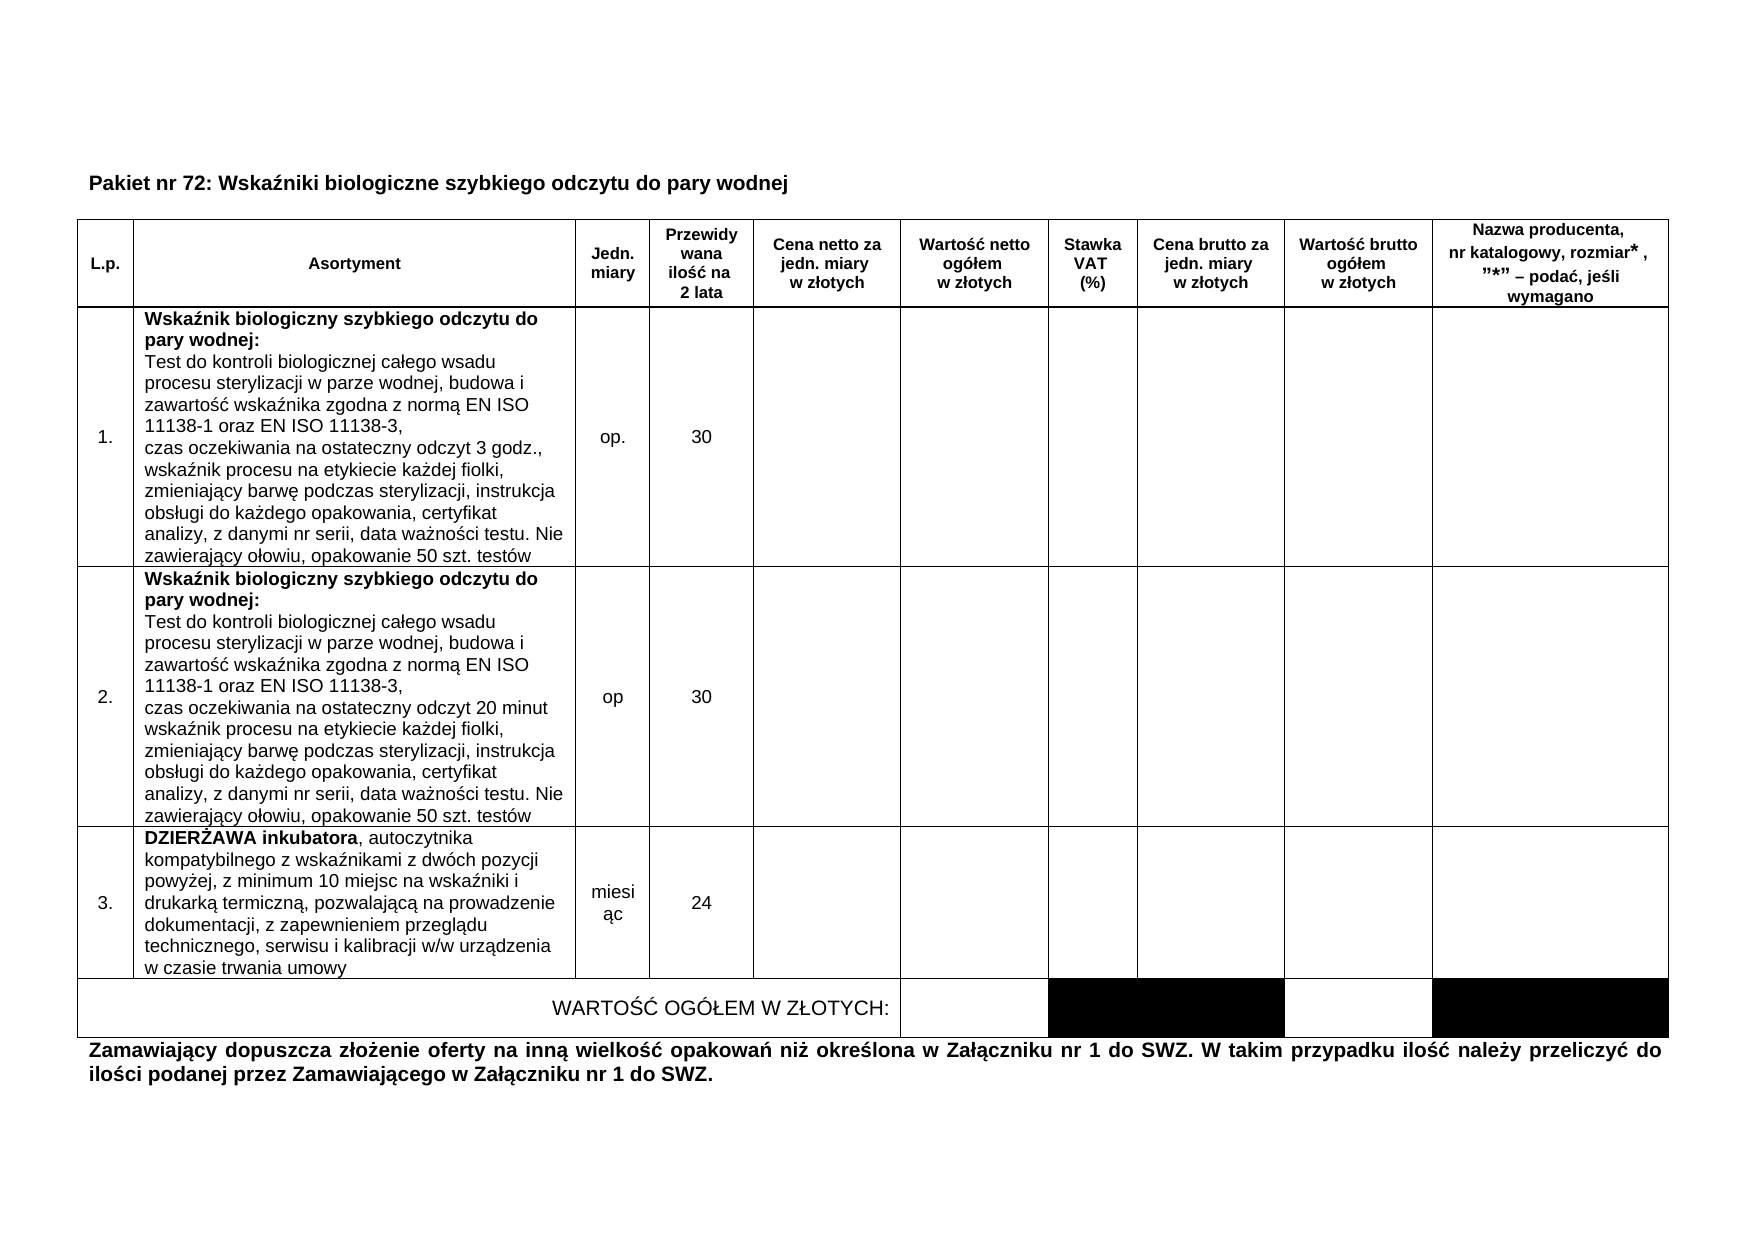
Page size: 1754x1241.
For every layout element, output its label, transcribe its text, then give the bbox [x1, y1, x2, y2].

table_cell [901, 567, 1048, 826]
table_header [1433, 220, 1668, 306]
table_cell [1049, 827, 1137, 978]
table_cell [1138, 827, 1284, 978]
text Zamawiający dopuszcza złożenie oferty na inną wielkość opakowań niż określona w Załączniku nr 1 do SWZ. W takim przypadku ilość należy przeliczyć do ilości podanej przez Zamawiającego w Załączniku nr 1 do SWZ. [89, 1038, 1665, 1086]
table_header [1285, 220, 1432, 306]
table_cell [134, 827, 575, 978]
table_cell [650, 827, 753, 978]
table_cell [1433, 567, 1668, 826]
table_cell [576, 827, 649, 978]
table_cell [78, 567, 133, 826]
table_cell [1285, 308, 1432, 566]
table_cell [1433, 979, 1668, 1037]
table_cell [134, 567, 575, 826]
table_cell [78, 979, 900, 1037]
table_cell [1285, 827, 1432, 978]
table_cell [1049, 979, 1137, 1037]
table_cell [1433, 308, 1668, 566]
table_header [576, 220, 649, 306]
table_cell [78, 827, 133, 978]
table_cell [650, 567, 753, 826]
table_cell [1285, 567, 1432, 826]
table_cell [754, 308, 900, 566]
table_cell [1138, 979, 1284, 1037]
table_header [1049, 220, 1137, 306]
text Pakiet nr 72: Wskaźniki biologiczne szybkiego odczytu do pary wodnej [89, 171, 1665, 195]
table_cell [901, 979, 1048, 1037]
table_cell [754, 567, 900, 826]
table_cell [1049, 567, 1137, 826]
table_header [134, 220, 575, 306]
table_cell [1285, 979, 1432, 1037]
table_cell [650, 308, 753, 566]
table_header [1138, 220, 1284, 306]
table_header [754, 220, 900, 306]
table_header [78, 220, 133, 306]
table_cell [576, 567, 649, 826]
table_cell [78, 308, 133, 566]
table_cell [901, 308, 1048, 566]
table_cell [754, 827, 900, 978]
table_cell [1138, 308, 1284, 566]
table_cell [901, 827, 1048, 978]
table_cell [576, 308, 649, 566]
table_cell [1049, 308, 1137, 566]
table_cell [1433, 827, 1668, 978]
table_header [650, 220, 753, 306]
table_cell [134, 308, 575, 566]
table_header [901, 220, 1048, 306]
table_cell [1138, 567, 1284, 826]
